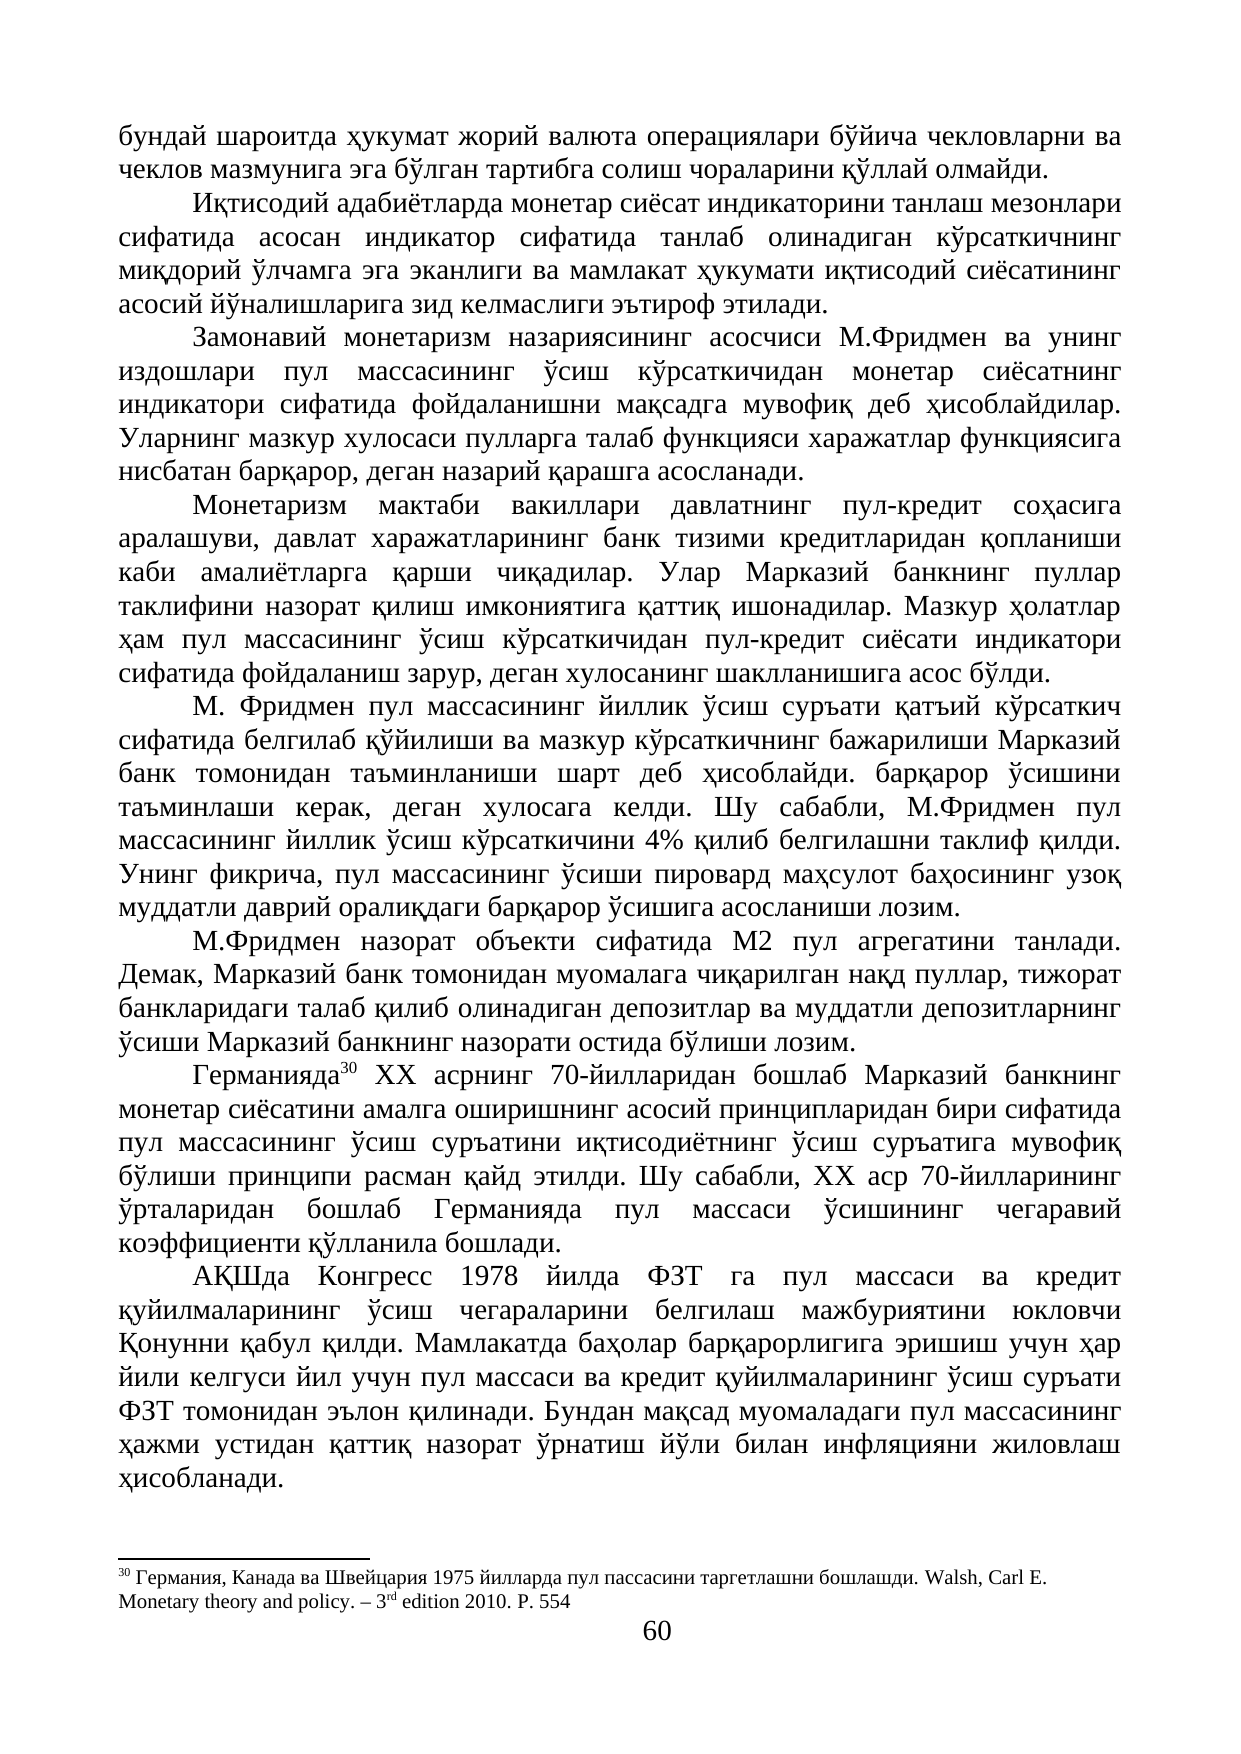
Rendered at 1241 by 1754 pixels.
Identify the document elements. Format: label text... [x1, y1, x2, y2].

text Монетаризм мактаби вакиллари давлатнинг пул-кредит соҳасига аралашуви, давлат харажатларининг банк тизими кредитларидан қопланиши каби амалиётларга қарши чиқадилар. Улар Марказий банкнинг пуллар таклифини назорат қилиш имкониятига қаттиқ ишонадилар. Мазкур ҳолатлар ҳам пул массасининг ўсиш кўрсаткичидан пул-кредит сиёсати индикатори сифатида фойдаланиш зарур, деган хулосанинг шаклланишига асос бўлди. [118, 487, 1122, 688]
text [118, 118, 1122, 185]
text Иқтисодий адабиётларда монетар сиёсат индикаторини танлаш мезонлари сифатида асосан индикатор сифатида танлаб олинадиган кўрсаткичнинг миқдорий ўлчамга эга эканлиги ва мамлакат ҳукумати иқтисодий сиёсатининг асосий йўналишларига зид келмаслиги эътироф этилади. [118, 185, 1122, 319]
text М. Фридмен пул массасининг йиллик ўсиш суръати қатъий кўрсаткич сифатида белгилаб қўйилиши ва мазкур кўрсаткичнинг бажарилиши Марказий банк томонидан таъминланиши шарт деб ҳисоблайди. барқарор ўсишини таъминлаши керак, деган хулосага келди. Шу сабабли, М.Фридмен пул массасининг йиллик ўсиш кўрсаткичини 4% қилиб белгилашни таклиф қилди. Унинг фикрича, пул массасининг ўсиши пировард маҳсулот баҳосининг узоқ муддатли даврий оралиқдаги барқарор ўсишига асосланиши лозим. [118, 688, 1122, 923]
text М.Фридмен назорат объекти сифатида М2 пул агрегатини танлади. Демак, Марказий банк томонидан муомалага чиқарилган нақд пуллар, тижорат банкларидаги талаб қилиб олинадиган депозитлар ва муддатли депозитларнинг ўсиши Марказий банкнинг назорати остида бўлиши лозим. [118, 923, 1122, 1057]
text АҚШда Конгресс 1978 йилда ФЗТ га пул массаси ва кредит қуйилмаларининг ўсиш чегараларини белгилаш мажбуриятини юкловчи Қонунни қабул қилди. Мамлакатда баҳолар барқарорлигига эришиш учун ҳар йили келгуси йил учун пул массаси ва кредит қуйилмаларининг ўсиш суръати ФЗТ томонидан эълон қилинади. Бундан мақсад муомаладаги пул массасининг ҳажми устидан қаттиқ назорат ўрнатиш йўли билан инфляцияни жиловлаш ҳисобланади. [118, 1258, 1122, 1493]
text Германияда ХХ асрнинг 70-йилларидан бошлаб Марказий банкнинг монетар сиёсатини амалга оширишнинг асосий принципларидан бири сифатида пул массасининг ўсиш суръатини иқтисодиётнинг ўсиш суръатига мувофиқ бўлиши принципи расман қайд этилди. Шу сабабли, ХХ аср 70-йилларининг ўрталаридан бошлаб Германияда пул массаси ўсишининг чегаравий коэффициенти қўлланила бошлади. [118, 1057, 1122, 1258]
text Замонавий монетаризм назариясининг асосчиси М.Фридмен ва унинг издошлари пул массасининг ўсиш кўрсаткичидан монетар сиёсатнинг индикатори сифатида фойдаланишни мақсадга мувофиқ деб ҳисоблайдилар. Уларнинг мазкур хулосаси пулларга талаб функцияси харажатлар функциясига нисбатан барқарор, деган назарий қарашга асосланади. [118, 319, 1122, 487]
